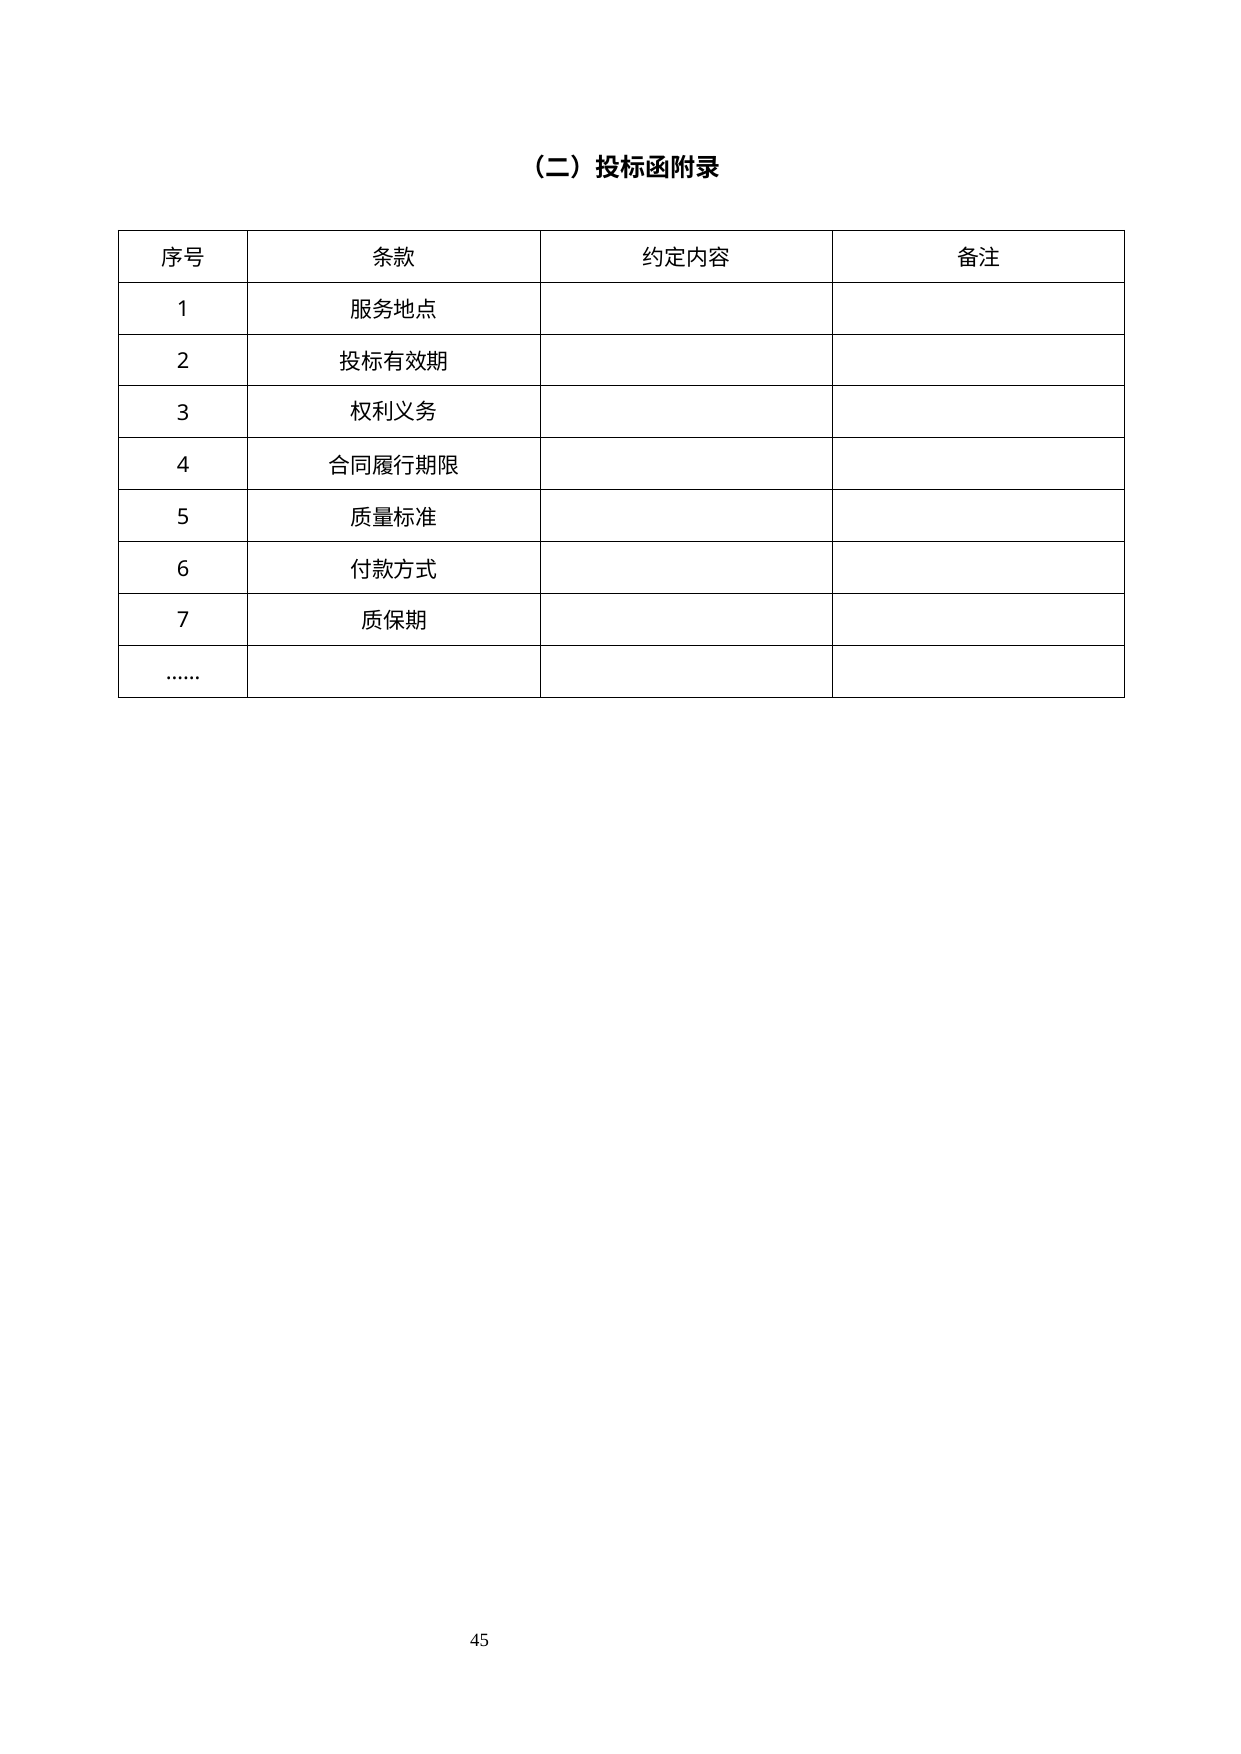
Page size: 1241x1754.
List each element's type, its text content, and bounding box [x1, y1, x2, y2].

table_cell [833, 386, 1124, 437]
table_cell 权利义务 [248, 386, 540, 437]
table_cell [833, 335, 1124, 385]
table_cell [248, 646, 540, 697]
table_cell 2 [119, 335, 247, 385]
table_cell 1 [119, 283, 247, 333]
table_cell [833, 438, 1124, 489]
table_header 条款 [248, 231, 540, 282]
table_header 备注 [833, 231, 1124, 282]
table_cell [541, 542, 832, 593]
table_cell [833, 594, 1124, 645]
table_cell [541, 490, 832, 541]
table_cell [541, 646, 832, 697]
table_cell 付款方式 [248, 542, 540, 593]
table_cell 合同履行期限 [248, 438, 540, 489]
table_cell [541, 335, 832, 385]
table_header 约定内容 [541, 231, 832, 282]
table_cell [833, 490, 1124, 541]
table_cell 6 [119, 542, 247, 593]
table_cell 5 [119, 490, 247, 541]
table_cell 质量标准 [248, 490, 540, 541]
table_cell [833, 283, 1124, 333]
table_cell [541, 594, 832, 645]
table_cell 3 [119, 386, 247, 437]
table_cell 投标有效期 [248, 335, 540, 385]
table_cell [541, 283, 832, 333]
table_cell 服务地点 [248, 283, 540, 333]
text （二）投标函附录 [118, 148, 1122, 184]
table_cell …… [119, 646, 247, 697]
table_cell [833, 542, 1124, 593]
table_cell [833, 646, 1124, 697]
table_cell [541, 386, 832, 437]
table_cell 4 [119, 438, 247, 489]
table_cell 质保期 [248, 594, 540, 645]
table_cell [541, 438, 832, 489]
table_header 序号 [119, 231, 247, 282]
table_cell 7 [119, 594, 247, 645]
